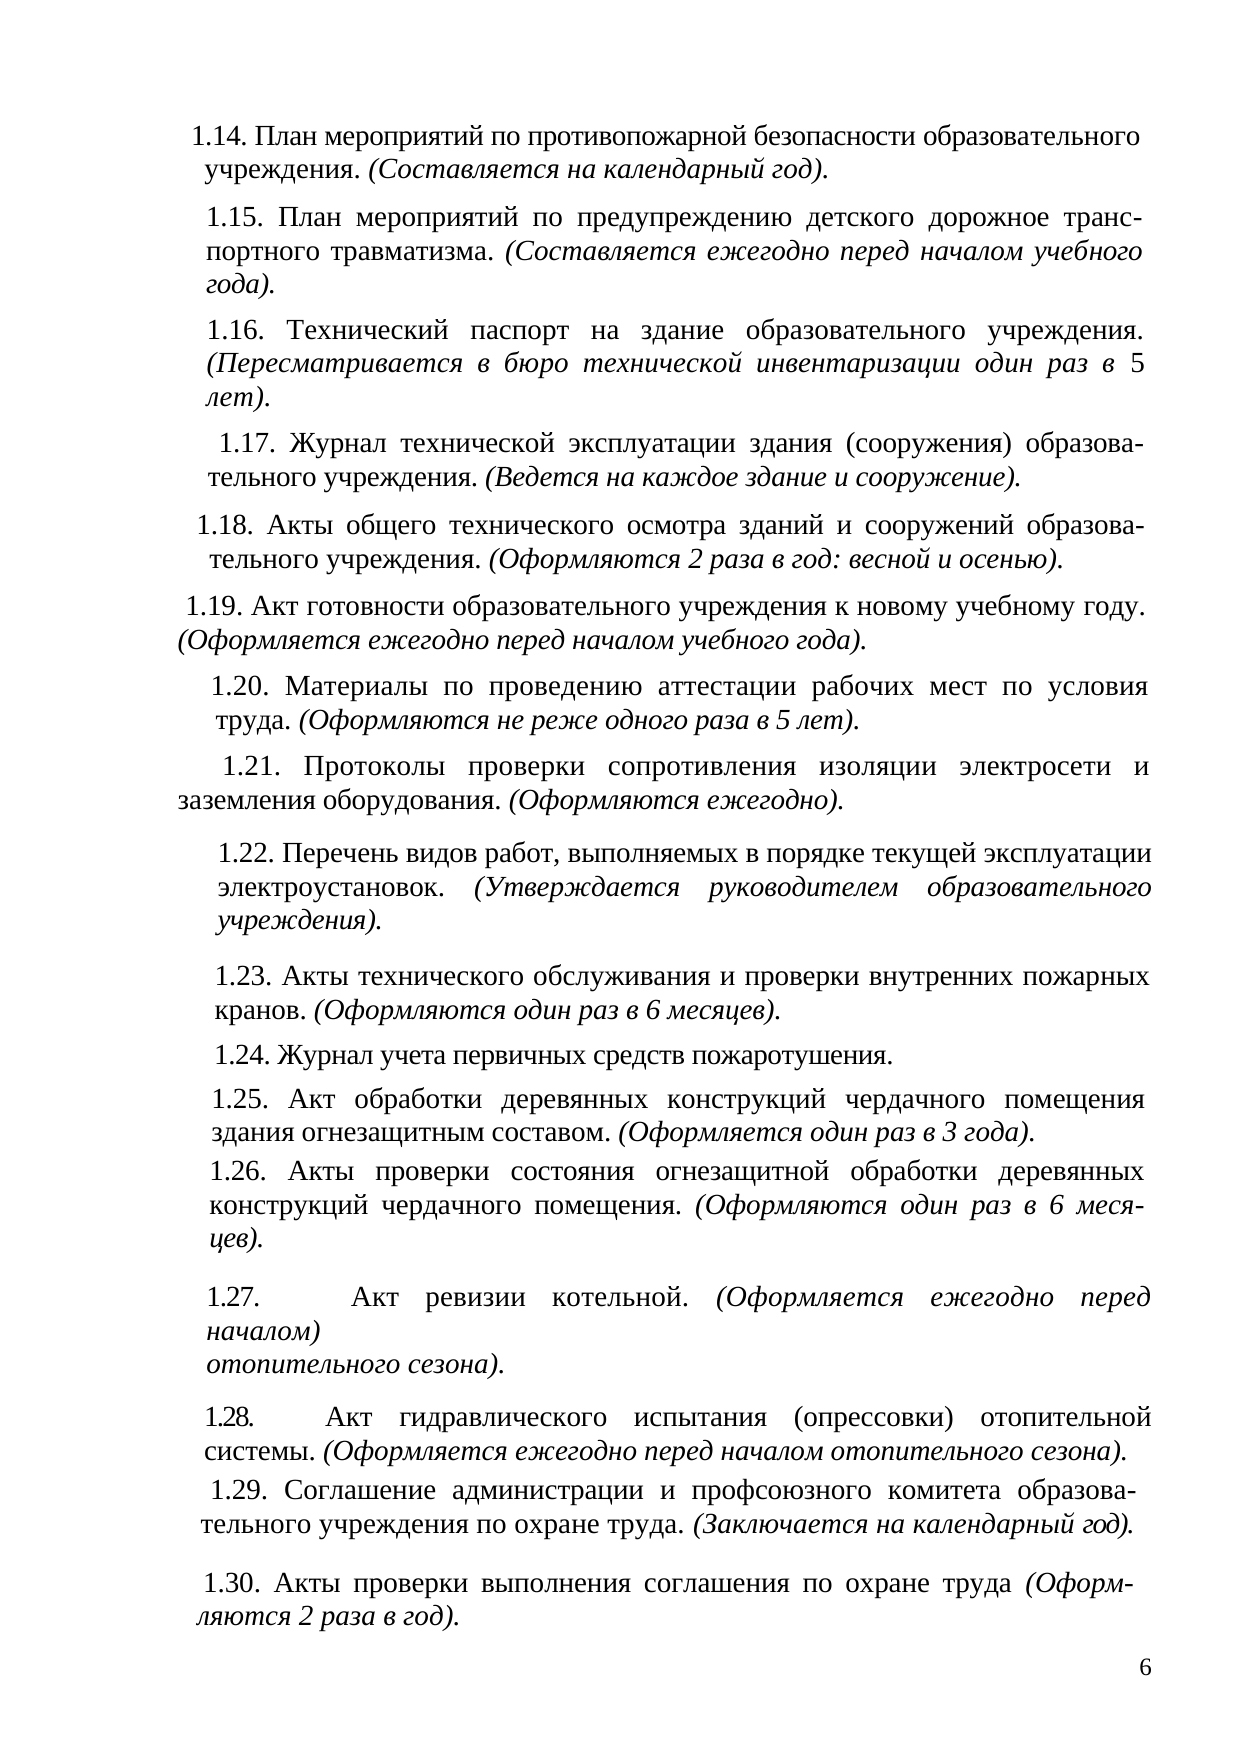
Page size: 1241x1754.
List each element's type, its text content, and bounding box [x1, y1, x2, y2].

text 1.14. План мероприятий по противопожарной безопасности образовательного учреждения. (Составляется на календарный год). [183, 118, 1140, 185]
text 1.24. Журнал учета первичных средств пожаротушения. [214, 1037, 1152, 1071]
text 1.28. Акт гидравлического испытания (опрессовки) отопительной системы. (Оформляется ежегодно перед началом отопительного сезона). [204, 1399, 1152, 1466]
text 1.21. Протоколы проверки сопротивления изоляции электросети и заземления оборудования. (Оформляются ежегодно). [177, 748, 1152, 816]
text 1.19. Акт готовности образовательного учреждения к новому учебному году. (Оформляется ежегодно перед началом учебного года). [177, 588, 1146, 656]
text 1.20. Материалы по проведению аттестации рабочих мест по условия труда. (Оформляются не реже одного раза в 5 лет). [180, 668, 1150, 735]
text 1.15. План мероприятий по предупреждению детского дорожное транспортного травматизма. (Составляется ежегодно перед началом учебного года). [206, 199, 1142, 300]
text 1.25. Акт обработки деревянных конструкций чердачного помещения здания огнезащитным составом. (Оформляется один раз в 3 года). [211, 1081, 1146, 1148]
text 1.23. Акты технического обслуживания и проверки внутренних пожарных кранов. (Оформляются один раз в 6 месяцев). [214, 958, 1150, 1026]
text 1.18. Акты общего технического осмотра зданий и сооружений образовательного учреждения. (Оформляются 2 раза в год: весной и осенью). [183, 507, 1144, 574]
text 1.26. Акты проверки состояния огнезащитной обработки деревянных конструкций чердачного помещения. (Оформляются один раз в 6 месяцев). [209, 1153, 1144, 1254]
text 1.30. Акты проверки выполнения соглашения по охране труда (Оформляются 2 раза в год). [177, 1565, 1134, 1632]
text 1.16. Технический паспорт на здание образовательного учреждения. (Пересматривается в бюро технической инвентаризации один раз в 5 лет). [206, 312, 1144, 413]
text 1.22. Перечень видов работ, выполняемых в порядке текущей эксплуатации электроустановок. (Утверждается руководителем образовательного учреждения). [217, 835, 1152, 936]
text 1.17. Журнал технической эксплуатации здания (сооружения) образовательного учреждения. (Ведется на каждое здание и сооружение). [177, 425, 1144, 492]
text 1.29. Соглашение администрации и профсоюзного комитета образовательного учреждения по охране труда. (Заключается на календарный год). [177, 1472, 1136, 1539]
text 1.27. Акт ревизии котельной. (Оформляется ежегодно перед началом) отопительного сезона). [206, 1279, 1152, 1380]
